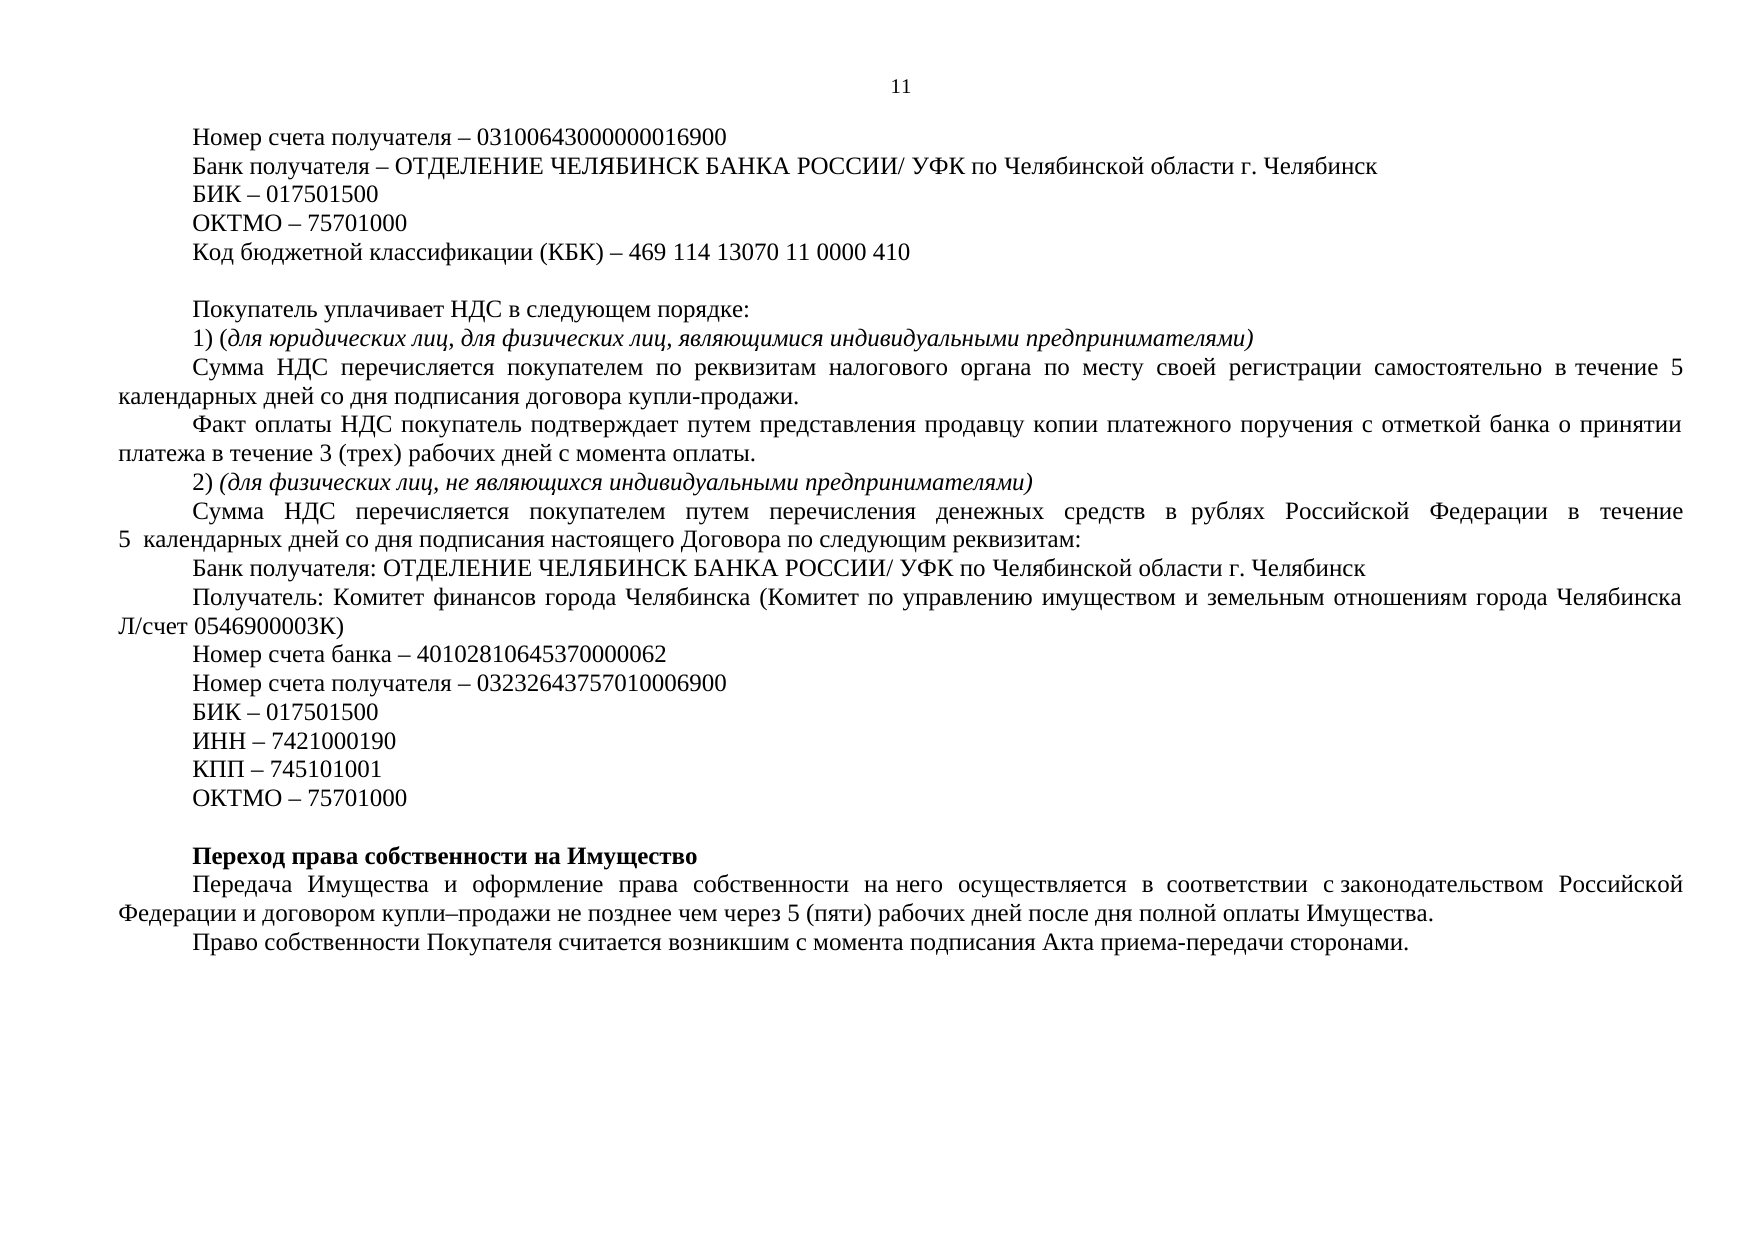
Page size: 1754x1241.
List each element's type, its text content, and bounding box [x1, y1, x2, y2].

text Банк получателя – ОТДЕЛЕНИЕ ЧЕЛЯБИНСК БАНКА РОССИИ/ УФК по Челябинской области г. Челябинск [192, 151, 1683, 179]
text Номер счета получателя – 03232643757010006900 [118, 668, 1683, 697]
text ИНН – 7421000190 [118, 726, 1683, 754]
text Покупатель уплачивает НДС в следующем порядке: [118, 294, 1683, 323]
text Получатель: Комитет финансов города Челябинска (Комитет по управлению имуществом и земельным отношениям города Челябинска Л/счет 0546900003К) [118, 582, 1683, 639]
text Банк получателя: ОТДЕЛЕНИЕ ЧЕЛЯБИНСК БАНКА РОССИИ/ УФК по Челябинской области г. Челябинск [118, 553, 1683, 582]
text БИК – 017501500 [192, 179, 1683, 208]
text КПП – 745101001 [118, 754, 1683, 783]
text ОКТМО – 75701000 [118, 783, 1683, 812]
text Передача Имущества и оформление права собственности на него осуществляется в соответствии с законодательством Российской Федерации и договором купли–продажи не позднее чем через 5 (пяти) рабочих дней после дня полной оплаты Имущества. [118, 869, 1683, 927]
text Переход права собственности на Имущество [118, 841, 1683, 869]
text ОКТМО – 75701000 [192, 208, 1683, 237]
text 2) (для физических лиц, не являющихся индивидуальными предпринимателями) [118, 467, 1683, 496]
text Номер счета получателя – 03100643000000016900 [192, 122, 1683, 151]
text Сумма НДС перечисляется покупателем путем перечисления денежных средств в рублях Российской Федерации в течение 5 календарных дней со дня подписания настоящего Договора по следующим реквизитам: [118, 496, 1683, 553]
text Право собственности Покупателя считается возникшим с момента подписания Акта приема-передачи сторонами. [118, 927, 1683, 956]
text Код бюджетной классификации (КБК) – 469 114 13070 11 0000 410 [192, 237, 1683, 266]
text Сумма НДС перечисляется покупателем по реквизитам налогового органа по месту своей регистрации самостоятельно в течение 5 календарных дней со дня подписания договора купли-продажи. [118, 352, 1683, 409]
text Номер счета банка – 40102810645370000062 [118, 639, 1683, 668]
text Факт оплаты НДС покупатель подтверждает путем представления продавцу копии платежного поручения с отметкой банка о принятии платежа в течение 3 (трех) рабочих дней с момента оплаты. [118, 409, 1683, 467]
text 1) (для юридических лиц, для физических лиц, являющимися индивидуальными предпринимателями) [118, 323, 1683, 352]
text БИК – 017501500 [118, 697, 1683, 726]
